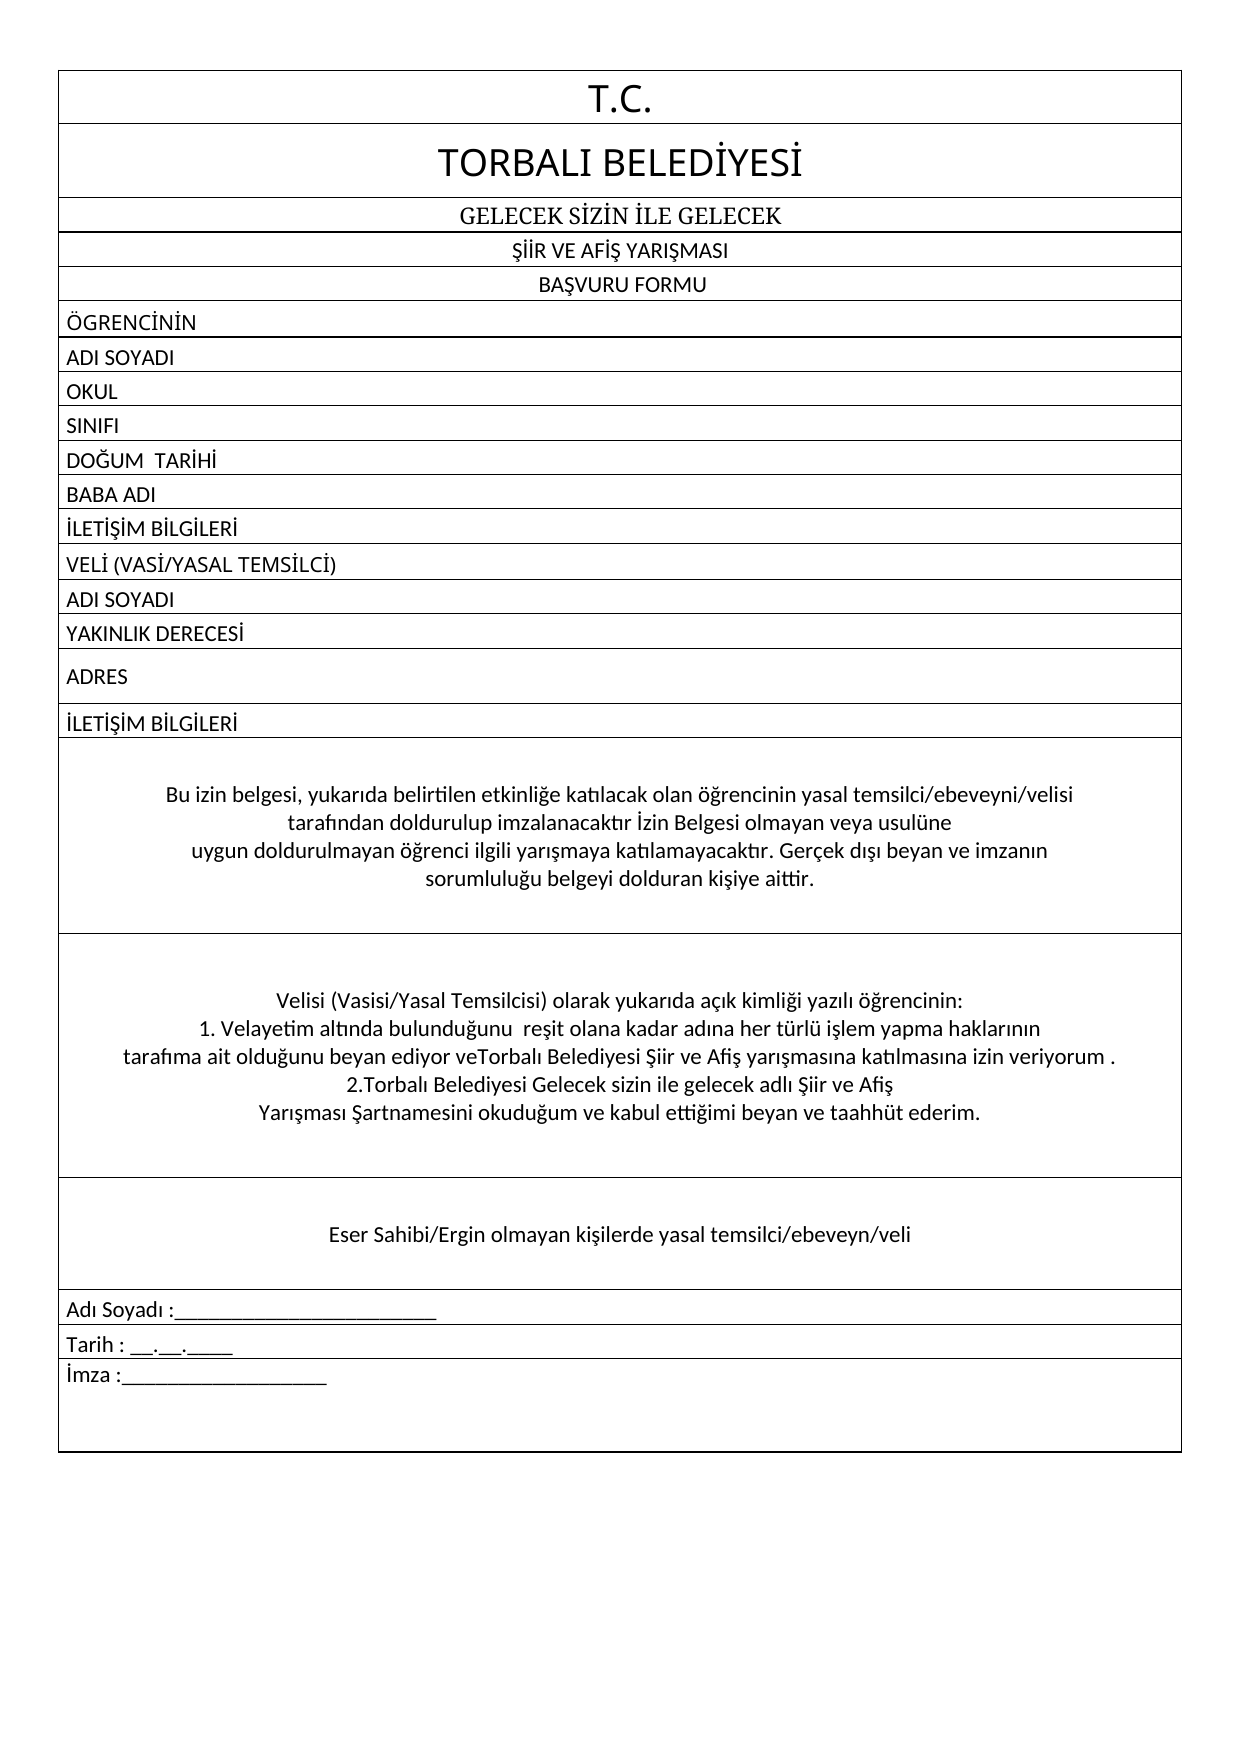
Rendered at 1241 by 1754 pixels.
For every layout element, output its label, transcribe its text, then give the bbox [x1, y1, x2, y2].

table_cell Bu izin belgesi, yukarıda belirtilen etkinliğe katılacak olan öğrencinin yasal temsilci/ebeveyni/velisi tarafından doldurulup imzalanacaktır İzin Belgesi olmayan veya usulüne uygun doldurulmayan öğrenci ilgili yarışmaya katılamayacaktır. Gerçek dışı beyan ve imzanın sorumluluğu belgeyi dolduran kişiye aittir. [59, 738, 1181, 933]
table_cell BABA ADI [59, 475, 1181, 508]
table_cell İLETİŞİM BİLGİLERİ [59, 704, 1181, 737]
table_cell TORBALI BELEDİYESİ [59, 124, 1181, 197]
table_cell İLETİŞİM BİLGİLERİ [59, 509, 1181, 543]
table_cell ADRES [59, 649, 1181, 702]
table_cell ÖGRENCİNİN [59, 301, 1181, 336]
table_cell SINIFI [59, 406, 1181, 439]
table_cell İmza :__________________ [59, 1359, 1181, 1451]
table_header T.C. [59, 71, 1181, 123]
table_cell Eser Sahibi/Ergin olmayan kişilerde yasal temsilci/ebeveyn/veli [59, 1178, 1181, 1289]
table_cell GELECEK SİZİN İLE GELECEK [59, 198, 1181, 231]
table_cell ŞİİR VE AFİŞ YARIŞMASI [59, 233, 1181, 266]
table_cell VELİ (VASİ/YASAL TEMSİLCİ) [59, 544, 1181, 579]
table_cell DOĞUM TARİHİ [59, 441, 1181, 474]
table_cell OKUL [59, 372, 1181, 405]
table_cell Tarih : __.__.____ [59, 1325, 1181, 1358]
table_cell ADI SOYADI [59, 338, 1181, 371]
table_cell Adı Soyadı :_______________________ [59, 1290, 1181, 1323]
table_cell BAŞVURU FORMU [59, 267, 1181, 300]
table_cell ADI SOYADI [59, 580, 1181, 613]
table_cell Velisi (Vasisi/Yasal Temsilcisi) olarak yukarıda açık kimliği yazılı öğrencinin: 1. Velayetim altında bulunduğunu reşit olana kadar adına her türlü işlem yapma haklarının tarafıma ait olduğunu beyan ediyor veTorbalı Belediyesi Şiir ve Afiş yarışmasına katılmasına izin veriyorum . 2.Torbalı Belediyesi Gelecek sizin ile gelecek adlı Şiir ve Afiş Yarışması Şartnamesini okuduğum ve kabul ettiğimi beyan ve taahhüt ederim. [59, 934, 1181, 1177]
table_cell YAKINLIK DERECESİ [59, 614, 1181, 647]
